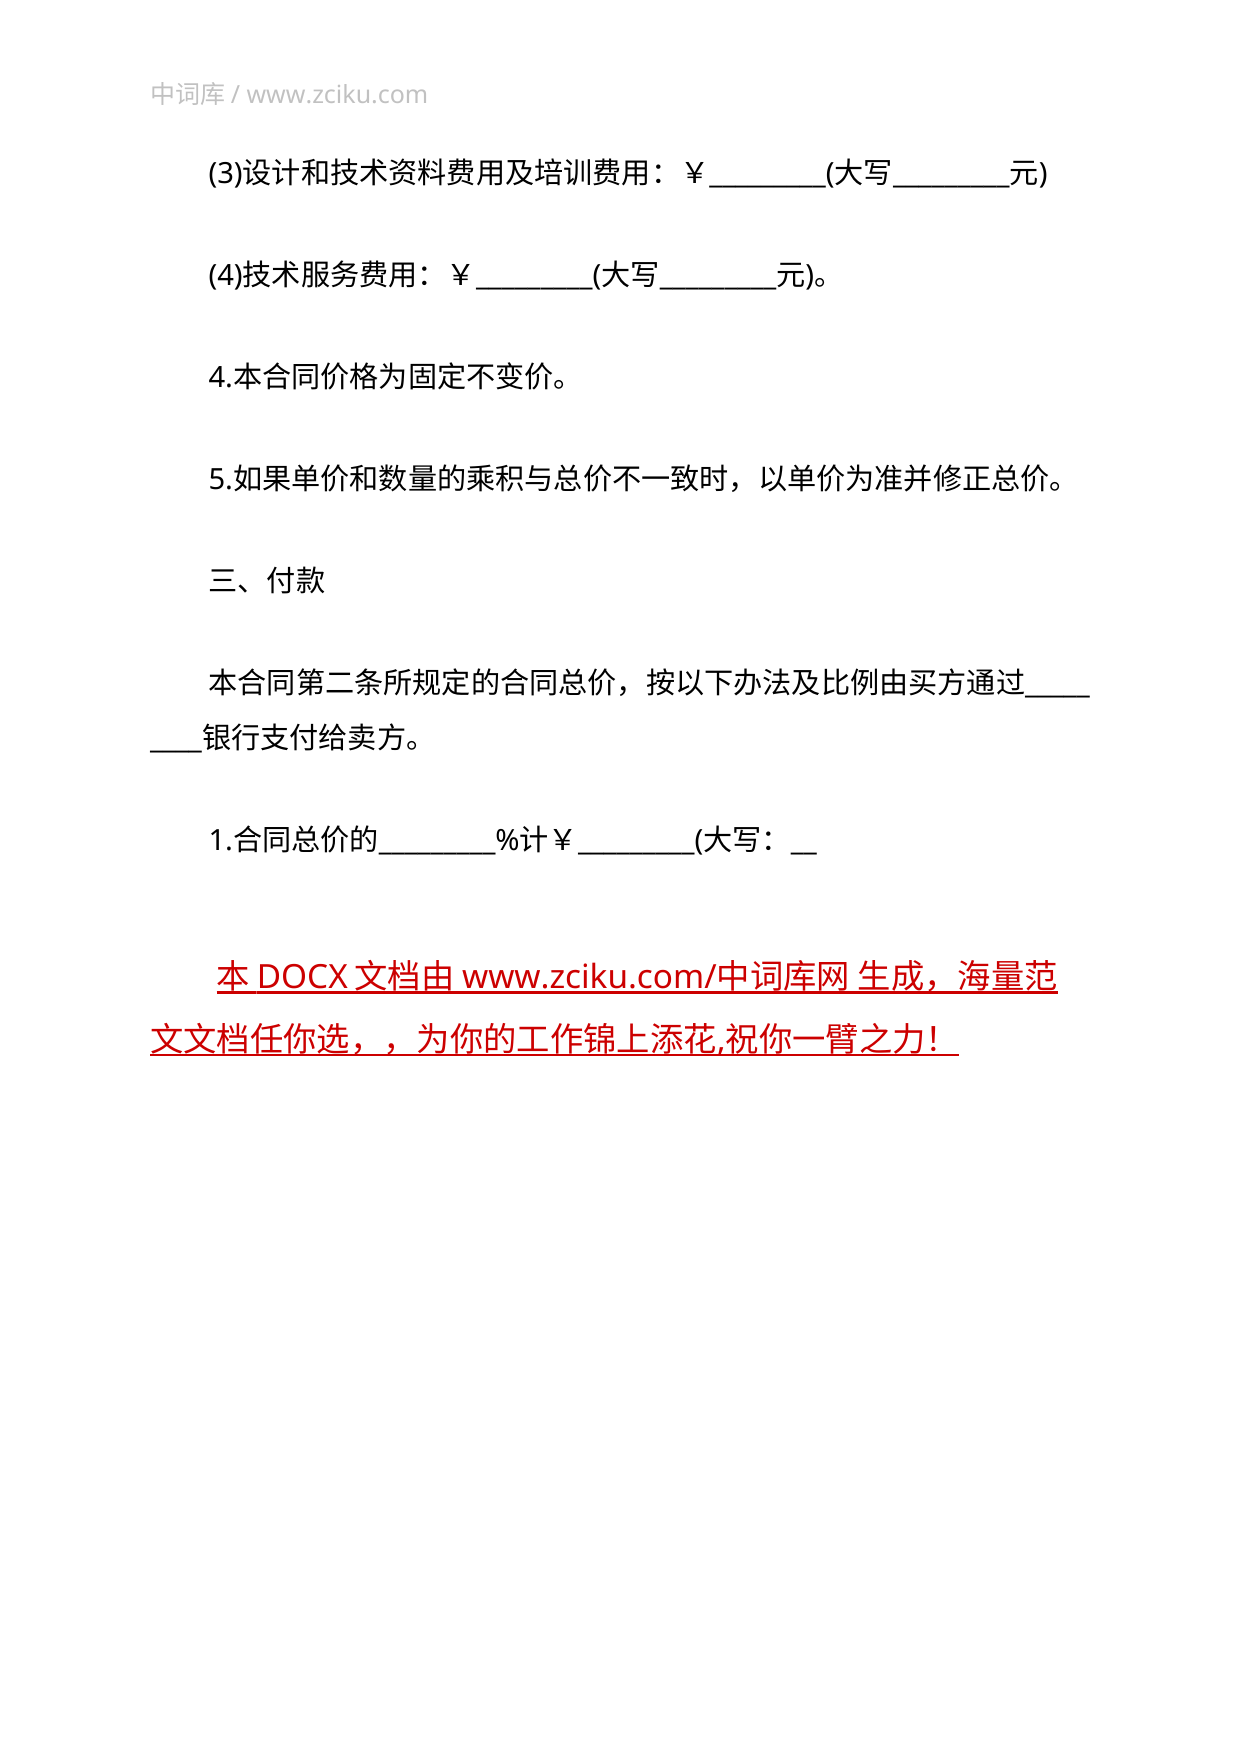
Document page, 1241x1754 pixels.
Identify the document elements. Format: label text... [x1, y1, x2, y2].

text 4.本合同价格为固定不变价。 [150, 354, 1090, 396]
text (3)设计和技术资料费用及培训费用：￥_________(大写_________元) [150, 150, 1090, 192]
text 5.如果单价和数量的乘积与总价不一致时，以单价为准并修正总价。 [150, 456, 1090, 498]
text 本DOCX文档由 www.zciku.com/中词库网 生成，海量范文文档任你选，，为你的工作锦上添花,祝你一臂之力！ [150, 950, 1090, 1061]
text 本合同第二条所规定的合同总价，按以下办法及比例由买方通过_________银行支付给卖方。 [150, 660, 1090, 757]
text 1.合同总价的_________%计￥_________(大写：__ [150, 817, 1090, 859]
text 三、付款 [150, 558, 1090, 600]
text (4)技术服务费用：￥_________(大写_________元)。 [150, 252, 1090, 294]
